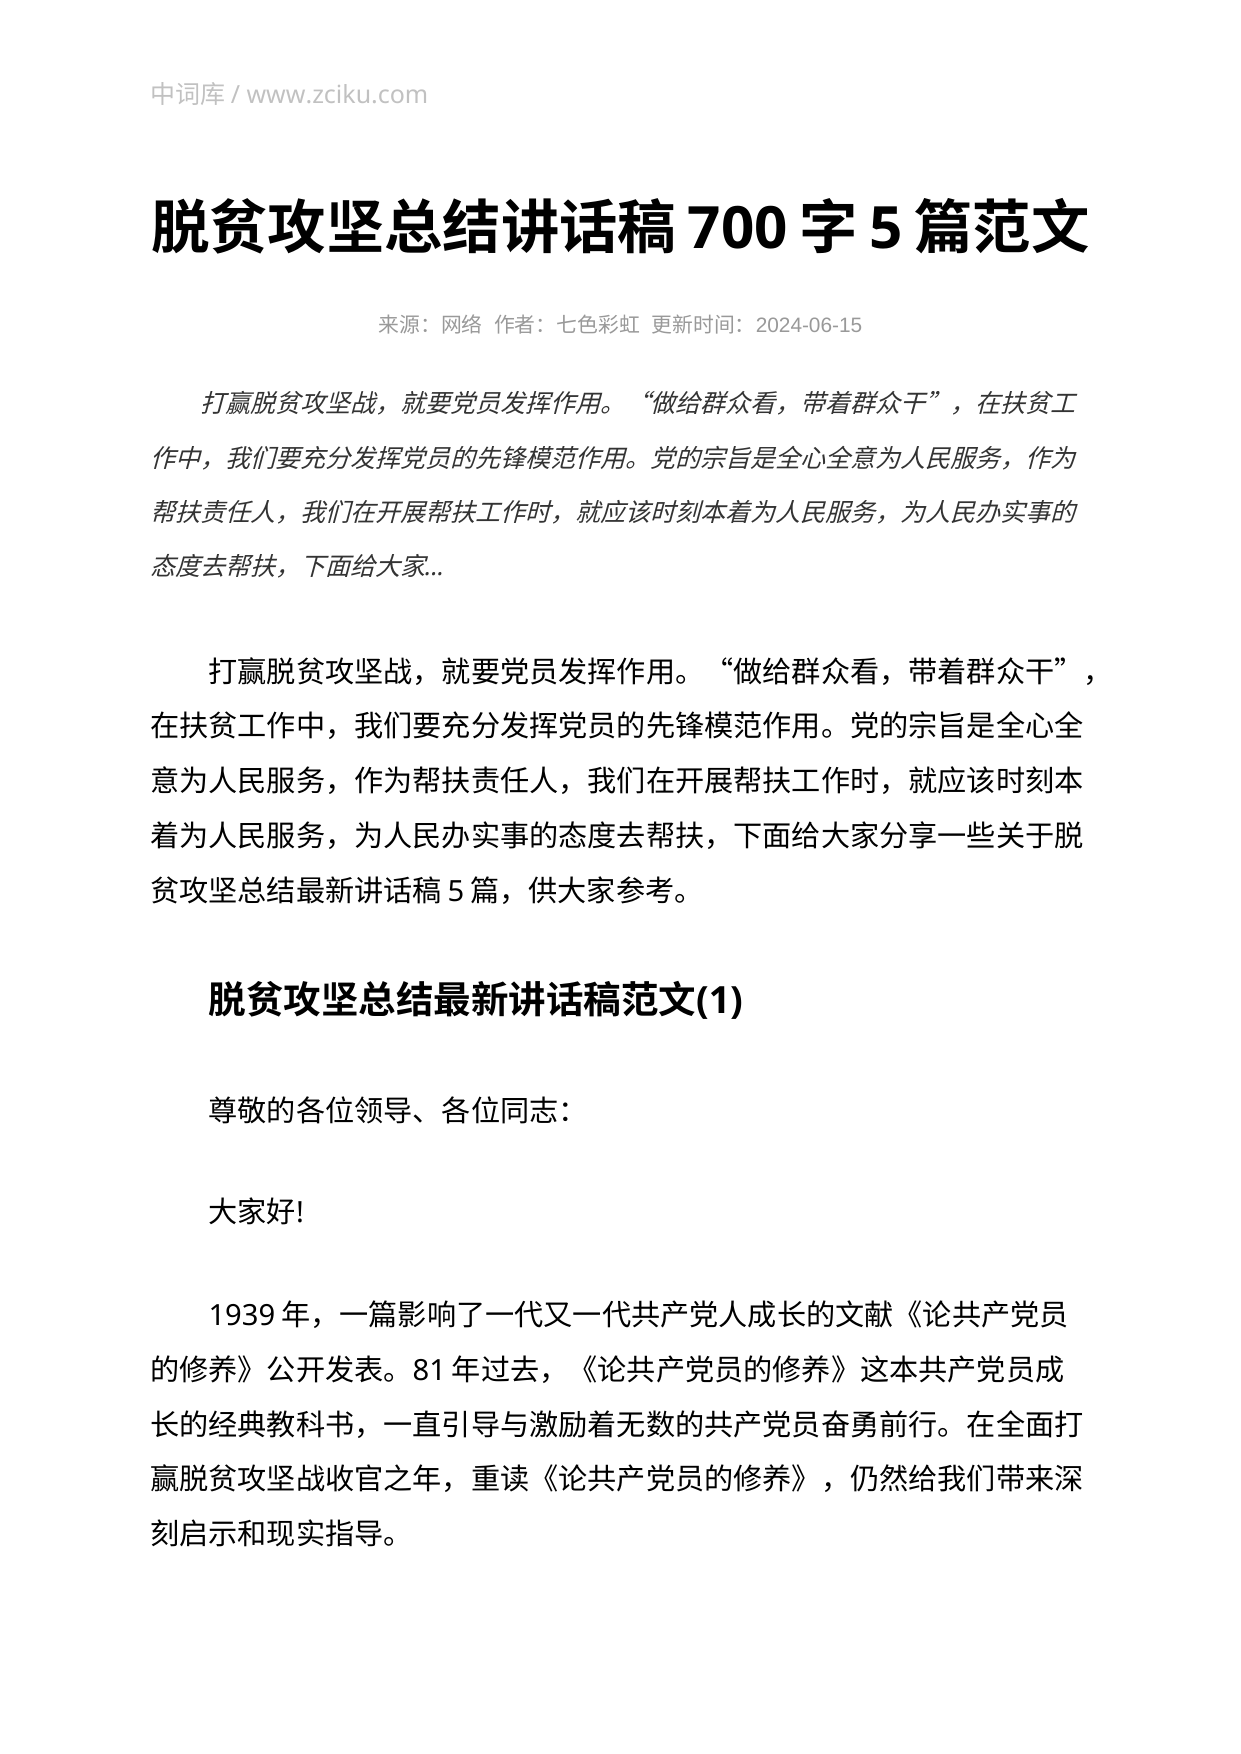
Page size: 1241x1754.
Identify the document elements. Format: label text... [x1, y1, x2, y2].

text 1939年，一篇影响了一代又一代共产党人成长的文献《论共产党员的修养》公开发表。81年过去，《论共产党员的修养》这本共产党员成长的经典教科书，一直引导与激励着无数的共产党员奋勇前行。在全面打赢脱贫攻坚战收官之年，重读《论共产党员的修养》，仍然给我们带来深刻启示和现实指导。 [150, 1291, 1090, 1553]
text 尊敬的各位领导、各位同志： [150, 1087, 1090, 1129]
text 来源：网络 作者：七色彩虹 更新时间：2024-06-15 [150, 313, 1090, 337]
text 大家好! [150, 1189, 1090, 1231]
text 打赢脱贫攻坚战，就要党员发挥作用。“做给群众看，带着群众干”，在扶贫工作中，我们要充分发挥党员的先锋模范作用。党的宗旨是全心全意为人民服务，作为帮扶责任人，我们在开展帮扶工作时，就应该时刻本着为人民服务，为人民办实事的态度去帮扶，下面给大家分享一些关于脱贫攻坚总结最新讲话稿5篇，供大家参考。 [150, 648, 1090, 910]
text 脱贫攻坚总结最新讲话稿范文(1) [150, 970, 1090, 1024]
text 打赢脱贫攻坚战，就要党员发挥作用。“做给群众看，带着群众干”，在扶贫工作中，我们要充分发挥党员的先锋模范作用。党的宗旨是全心全意为人民服务，作为帮扶责任人，我们在开展帮扶工作时，就应该时刻本着为人民服务，为人民办实事的态度去帮扶，下面给大家... [150, 384, 1090, 583]
subtitle 脱贫攻坚总结讲话稿700字5篇范文 [150, 181, 1090, 266]
